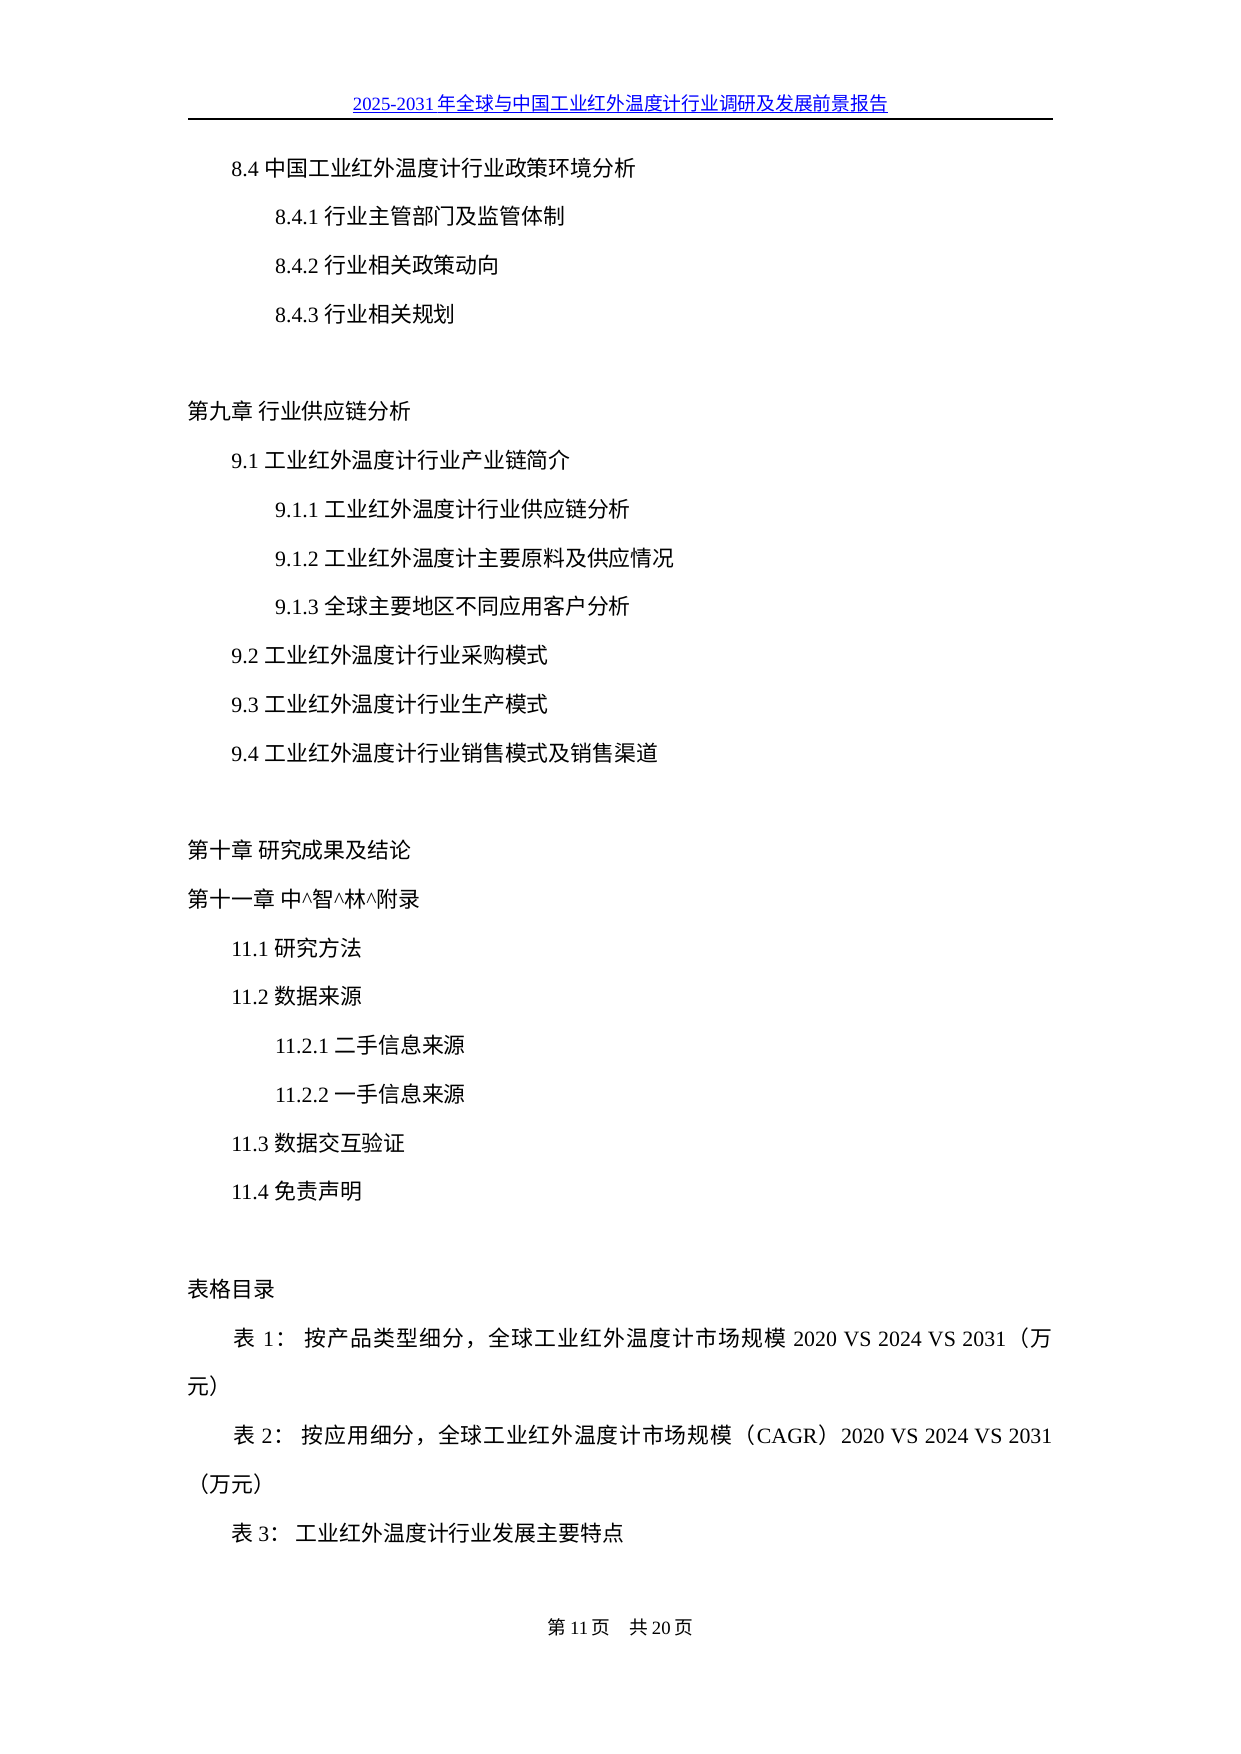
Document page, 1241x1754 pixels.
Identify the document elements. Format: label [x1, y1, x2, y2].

text [187, 150, 1053, 1548]
